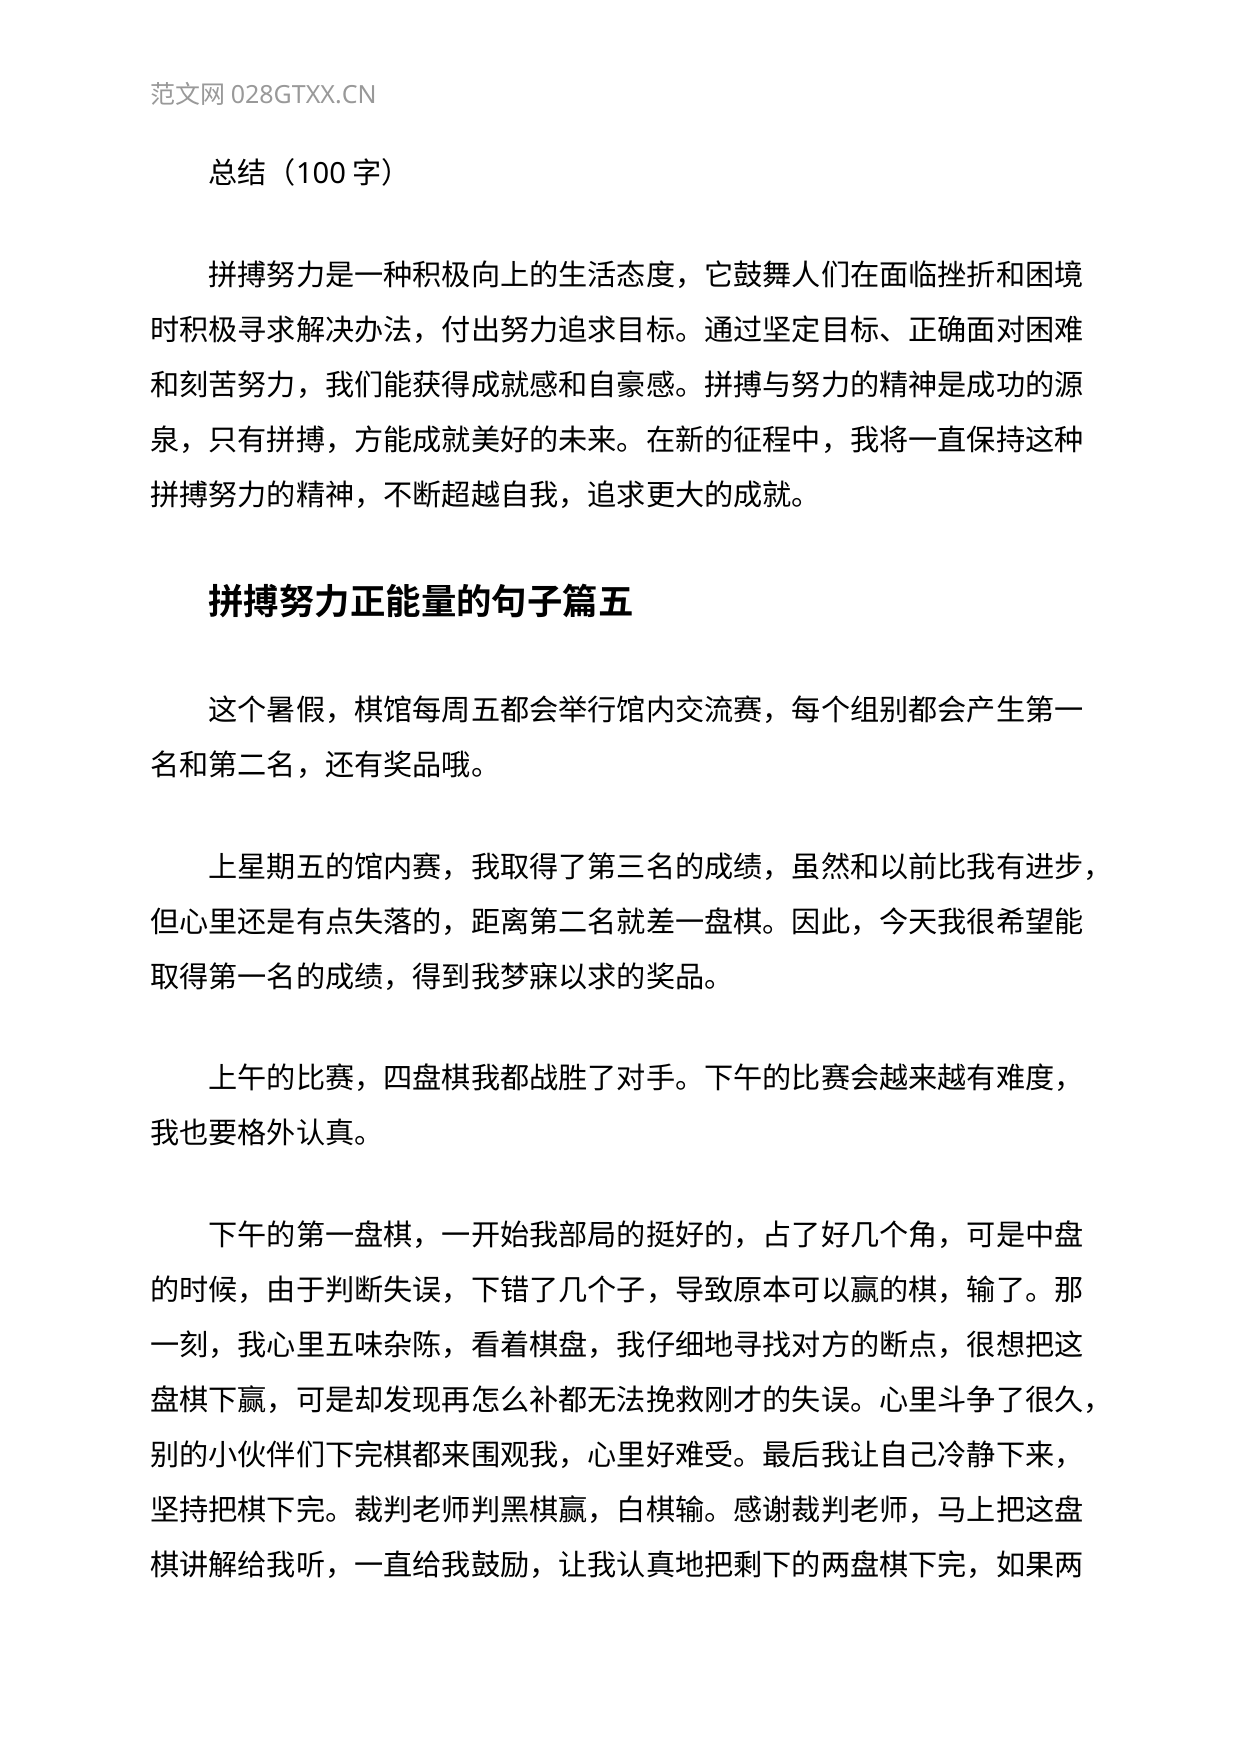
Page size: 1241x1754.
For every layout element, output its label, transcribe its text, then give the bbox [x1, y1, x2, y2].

text 拼搏努力正能量的句子篇五 [150, 573, 1090, 624]
text 上星期五的馆内赛，我取得了第三名的成绩，虽然和以前比我有进步，但心里还是有点失落的，距离第二名就差一盘棋。因此，今天我很希望能取得第一名的成绩，得到我梦寐以求的奖品。 [150, 843, 1090, 996]
text 这个暑假，棋馆每周五都会举行馆内交流赛，每个组别都会产生第一名和第二名，还有奖品哦。 [150, 687, 1090, 784]
text 拼搏努力是一种积极向上的生活态度，它鼓舞人们在面临挫折和困境时积极寻求解决办法，付出努力追求目标。通过坚定目标、正确面对困难和刻苦努力，我们能获得成就感和自豪感。拼搏与努力的精神是成功的源泉，只有拼搏，方能成就美好的未来。在新的征程中，我将一直保持这种拼搏努力的精神，不断超越自我，追求更大的成就。 [150, 252, 1090, 514]
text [150, 1212, 1090, 1583]
text 总结（100字） [150, 150, 1090, 192]
text 上午的比赛，四盘棋我都战胜了对手。下午的比赛会越来越有难度，我也要格外认真。 [150, 1055, 1090, 1152]
